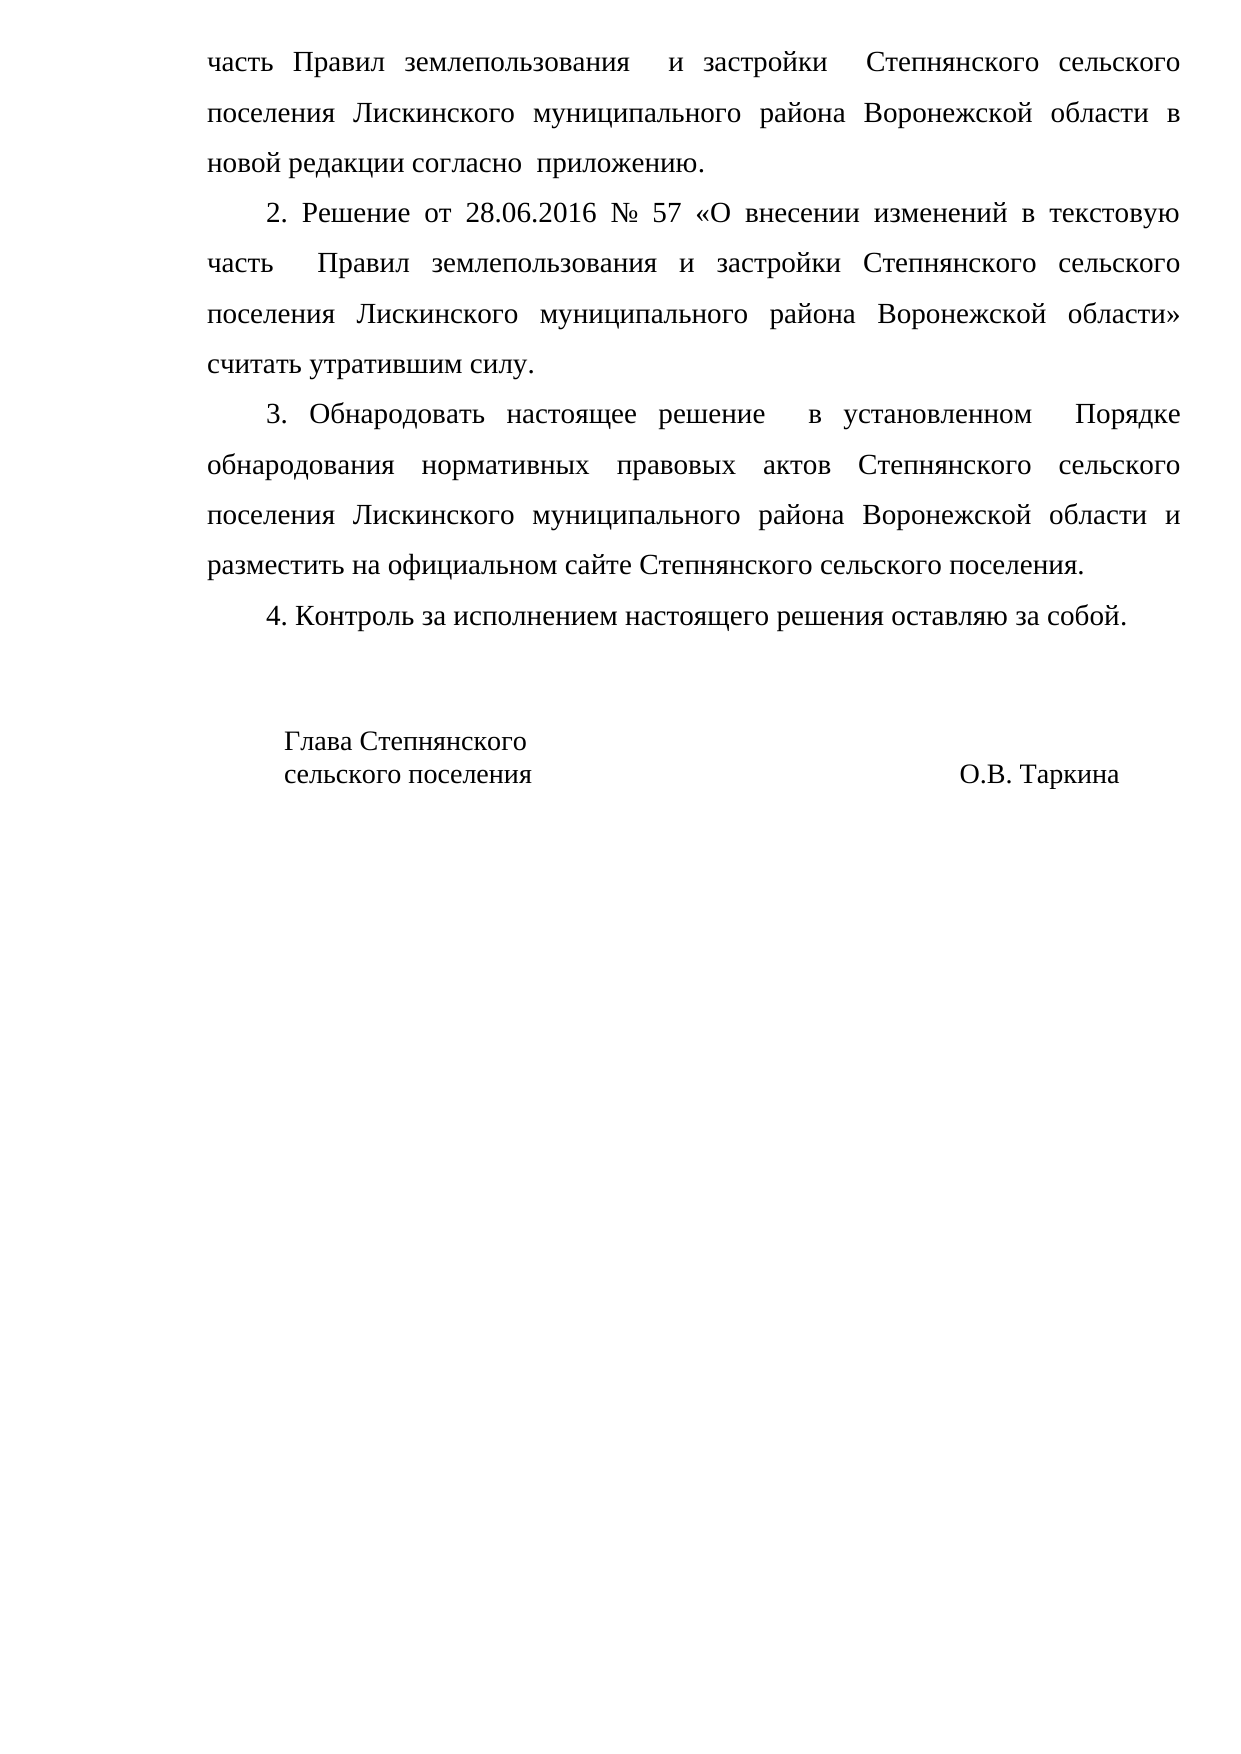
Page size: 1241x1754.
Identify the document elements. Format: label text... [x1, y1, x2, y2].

text сельского поселения О.В. Таркина [207, 757, 1181, 789]
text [207, 44, 1181, 178]
text 4. Контроль за исполнением настоящего решения оставляю за собой. [207, 598, 1181, 631]
text 3. Обнародовать настоящее решение в установленном Порядке обнародования нормативных правовых актов Степнянского сельского поселения Лискинского муниципального района Воронежской области и разместить на официальном сайте Степнянского сельского поселения. [207, 397, 1181, 581]
text Глава Степнянского [207, 724, 1181, 757]
text 2. Решение от 28.06.2016 № 57 «О внесении изменений в текстовую часть Правил землепользования и застройки Степнянского сельского поселения Лискинского муниципального района Воронежской области» считать утратившим силу. [207, 195, 1181, 380]
